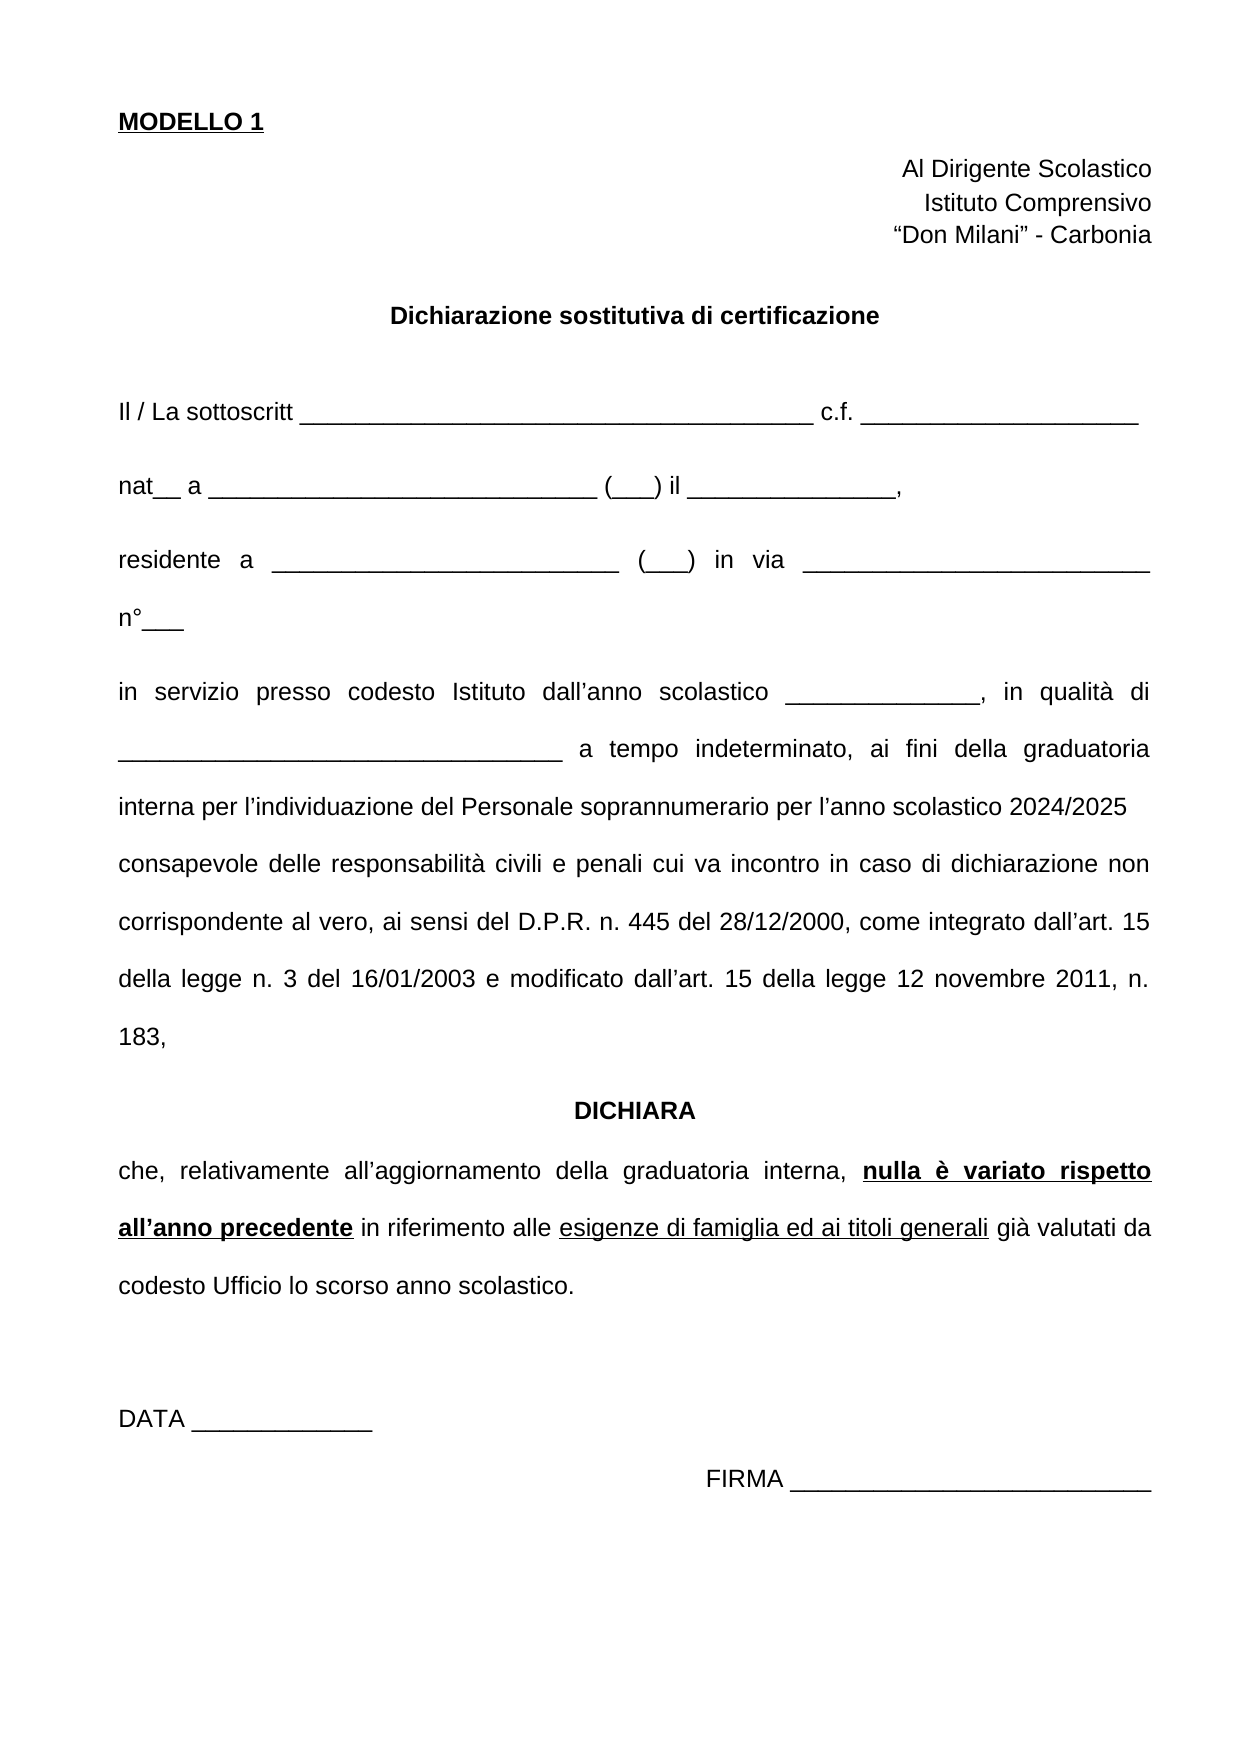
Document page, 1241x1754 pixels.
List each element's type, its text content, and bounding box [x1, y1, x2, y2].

text in servizio presso codesto Istituto dall’anno scolastico ______________, in qualità di ________________________________ a tempo indeterminato, ai fini della graduatoria interna per l’individuazione del Personale soprannumerario per l’anno scolastico 2024/2025 [118, 677, 1152, 820]
text Istituto Comprensivo [118, 187, 1152, 216]
text residente a _________________________ (___) in via _________________________ n°___ [118, 545, 1152, 631]
text MODELLO 1 [118, 107, 1152, 136]
text Al Dirigente Scolastico [118, 154, 1152, 183]
text DICHIARA [118, 1096, 1152, 1124]
text consapevole delle responsabilità civili e penali cui va incontro in caso di dichiarazione non corrispondente al vero, ai sensi del D.P.R. n. 445 del 28/12/2000, come integrato dall’art. 15 della legge n. 3 del 16/01/2003 e modificato dall’art. 15 della legge 12 novembre 2011, n. 183, [118, 849, 1152, 1050]
text DATA _____________ [118, 1404, 1152, 1433]
text nat__ a ____________________________ (___) il _______________, [118, 471, 1152, 499]
text FIRMA __________________________ [118, 1464, 1152, 1492]
text Il / La sottoscritt _____________________________________ c.f. ____________________ [118, 397, 1152, 425]
text “Don Milani” - Carbonia [118, 221, 1152, 249]
text che, relativamente all’aggiornamento della graduatoria interna, nulla è variato rispetto all’anno precedente in riferimento alle esigenze di famiglia ed ai titoli generali già valutati da codesto Ufficio lo scorso anno scolastico. [118, 1156, 1152, 1299]
text Dichiarazione sostitutiva di certificazione [118, 301, 1152, 330]
